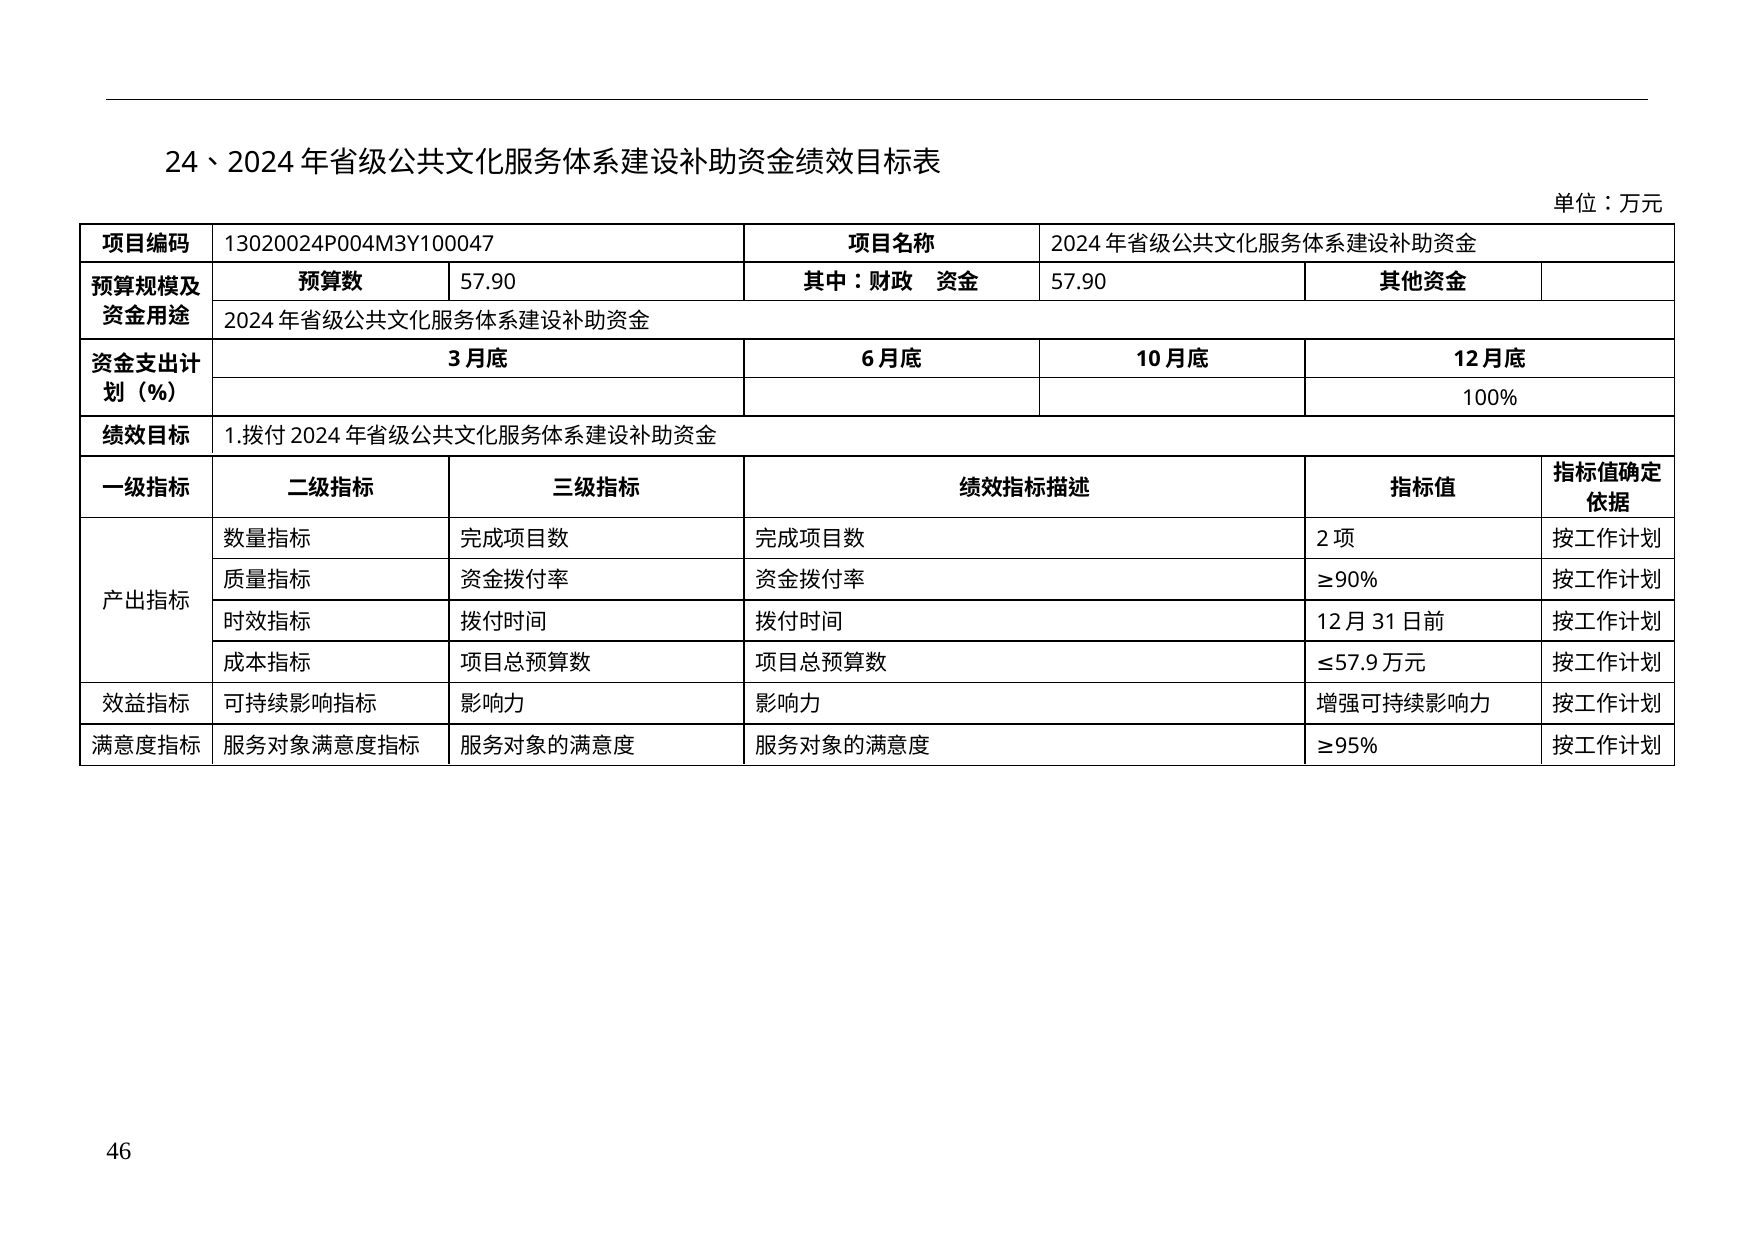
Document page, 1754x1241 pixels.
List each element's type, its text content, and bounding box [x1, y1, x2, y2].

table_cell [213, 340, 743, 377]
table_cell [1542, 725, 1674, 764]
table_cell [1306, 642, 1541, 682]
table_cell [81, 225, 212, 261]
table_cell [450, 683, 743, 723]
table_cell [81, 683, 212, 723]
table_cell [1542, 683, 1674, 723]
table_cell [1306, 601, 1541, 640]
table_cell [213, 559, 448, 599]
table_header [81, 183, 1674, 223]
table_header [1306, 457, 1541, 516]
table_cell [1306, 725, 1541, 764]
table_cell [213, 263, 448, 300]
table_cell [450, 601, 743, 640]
text 24、2024年省级公共文化服务体系建设补助资金绩效目标表 [106, 142, 1648, 181]
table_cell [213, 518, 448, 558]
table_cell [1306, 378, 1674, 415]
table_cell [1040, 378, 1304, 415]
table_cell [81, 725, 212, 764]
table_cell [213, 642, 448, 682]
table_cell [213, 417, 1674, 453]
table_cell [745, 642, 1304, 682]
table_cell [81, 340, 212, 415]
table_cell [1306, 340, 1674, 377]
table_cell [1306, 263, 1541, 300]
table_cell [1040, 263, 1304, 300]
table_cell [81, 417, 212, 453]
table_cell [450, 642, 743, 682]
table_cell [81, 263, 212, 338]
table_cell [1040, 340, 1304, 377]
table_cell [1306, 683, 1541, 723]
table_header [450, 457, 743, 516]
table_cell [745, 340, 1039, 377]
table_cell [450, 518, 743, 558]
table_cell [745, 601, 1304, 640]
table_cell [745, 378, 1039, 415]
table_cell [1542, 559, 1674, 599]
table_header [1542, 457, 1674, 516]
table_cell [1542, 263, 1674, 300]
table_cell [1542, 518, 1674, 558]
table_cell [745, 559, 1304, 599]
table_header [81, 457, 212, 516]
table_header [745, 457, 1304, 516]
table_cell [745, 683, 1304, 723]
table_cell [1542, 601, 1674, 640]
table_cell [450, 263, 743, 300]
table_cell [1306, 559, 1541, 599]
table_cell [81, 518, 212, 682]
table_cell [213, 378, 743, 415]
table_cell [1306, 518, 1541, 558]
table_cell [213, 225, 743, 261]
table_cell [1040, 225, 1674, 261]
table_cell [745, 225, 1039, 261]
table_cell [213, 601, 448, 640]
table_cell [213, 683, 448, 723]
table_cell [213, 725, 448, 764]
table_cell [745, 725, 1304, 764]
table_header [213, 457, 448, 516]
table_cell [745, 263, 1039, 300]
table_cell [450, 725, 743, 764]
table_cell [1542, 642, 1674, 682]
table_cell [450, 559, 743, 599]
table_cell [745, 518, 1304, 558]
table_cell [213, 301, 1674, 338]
